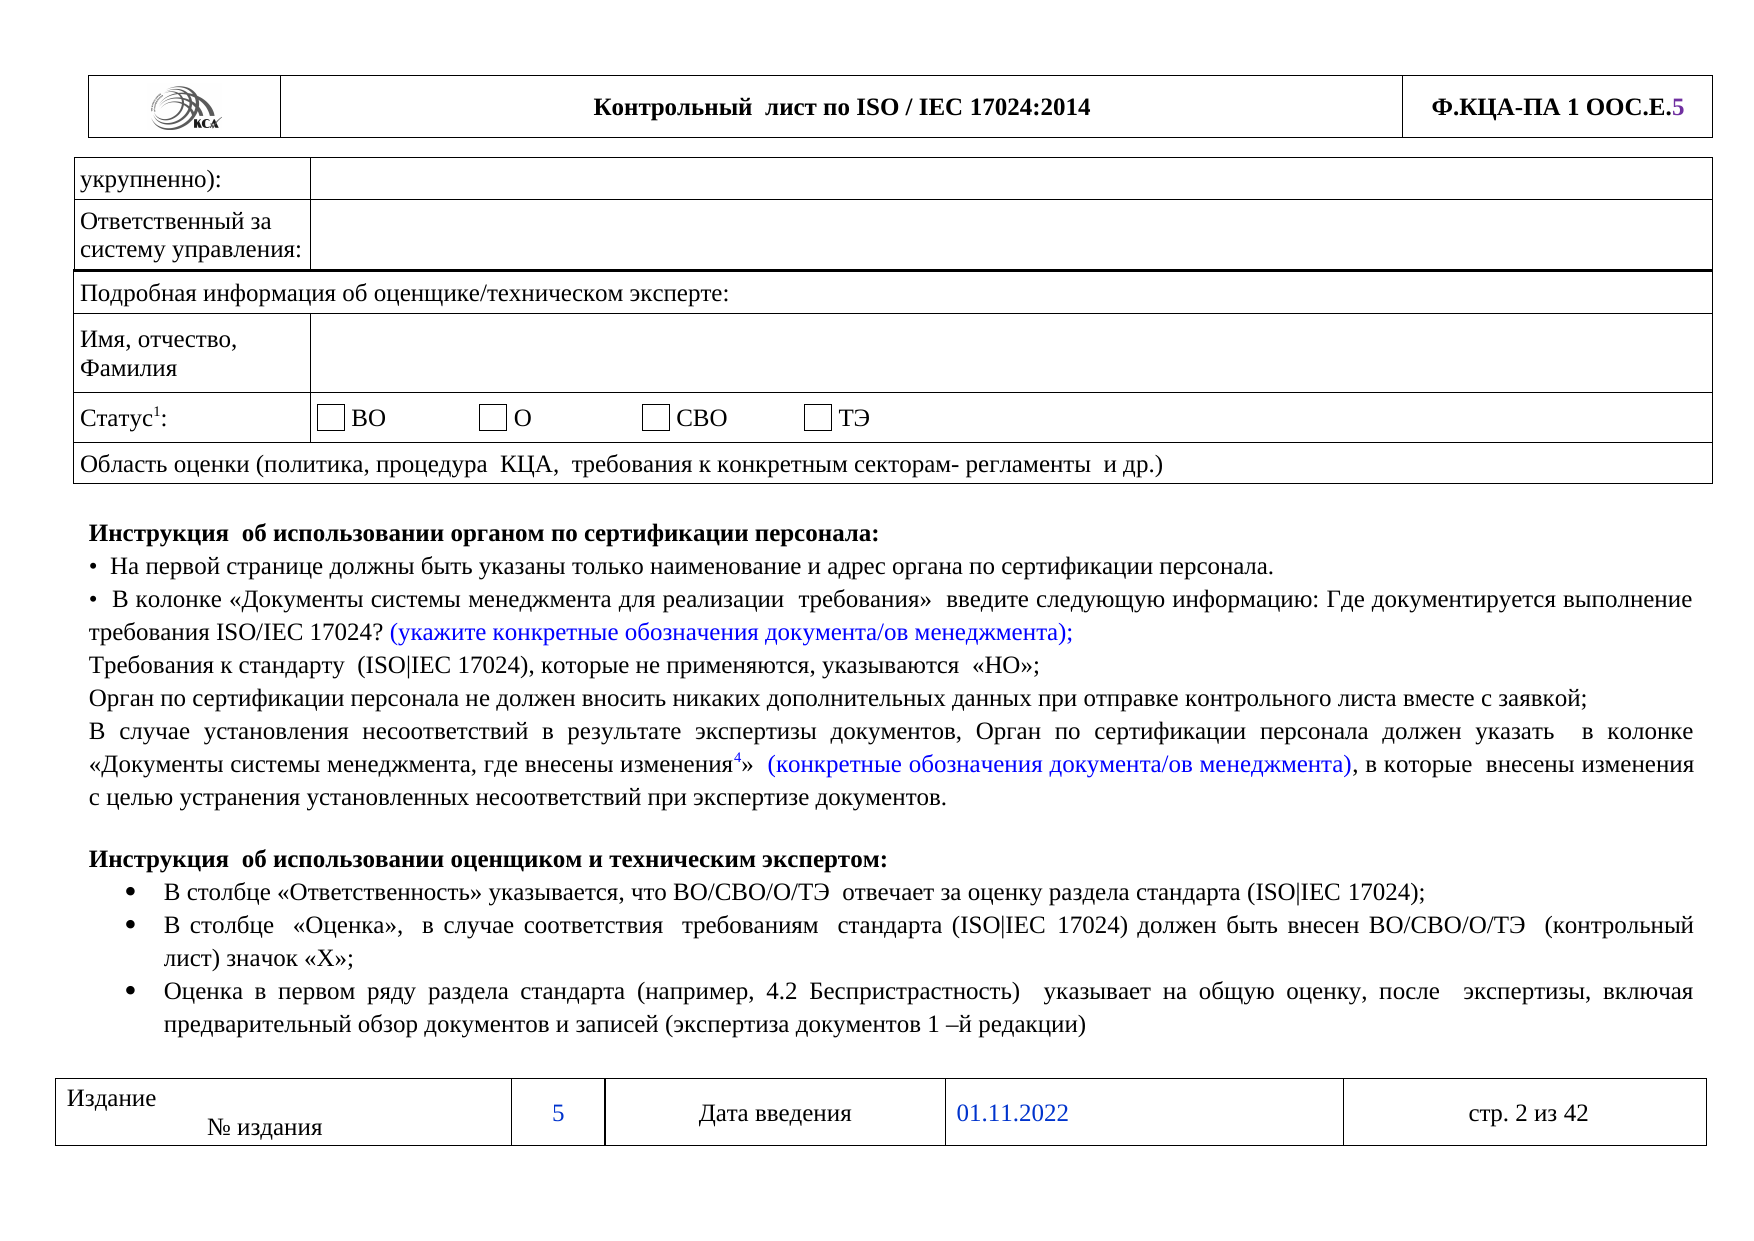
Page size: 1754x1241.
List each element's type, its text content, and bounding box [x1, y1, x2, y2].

table_cell Область оценки (политика, процедура КЦА, требования к конкретным секторам- регламенты и др.) [74, 443, 1712, 483]
text • На первой странице должны быть указаны только наименование и адрес органа по сертификации персонала. [89, 551, 1695, 580]
list В столбце «Ответственность» указывается, что ВО/СВО/О/ТЭ отвечает за оценку раздела стандарта (ISO|IEC 17024); [126, 877, 1695, 906]
table_cell Статус1: [74, 393, 310, 442]
table_cell [311, 158, 1712, 199]
table_cell Общая деятельность Органа по сертификации персонала (описать укрупненно): [75, 158, 310, 199]
list В столбце «Оценка», в случае соответствия требованиям стандарта (ISO|IEC 17024) должен быть внесен ВО/СВО/О/ТЭ (контрольный лист) значок «Х»; [126, 910, 1695, 972]
picture [147, 83, 223, 130]
table_cell О [473, 393, 635, 442]
table_cell [311, 314, 1712, 392]
table_cell [311, 200, 1712, 269]
list Оценка в первом ряду раздела стандарта (например, 4.2 Беспристрастность) указывает на общую оценку, после экспертизы, включая предварительный обзор документов и записей (экспертиза документов 1 –й редакции) [126, 976, 1695, 1038]
table_cell СВО [635, 393, 797, 442]
text • В колонке «Документы системы менеджмента для реализации требования» введите следующую информацию: Где документируется выполнение требования ISO/IEC 17024? (укажите конкретные обозначения документа/ов менеджмента); [89, 584, 1695, 646]
table_cell Имя, отчество, Фамилия [74, 314, 310, 392]
text Инструкция об использовании оценщиком и техническим экспертом: [89, 844, 1695, 873]
table_cell ВО [311, 393, 473, 442]
text В случае установления несоответствий в результате экспертизы документов, Орган по сертификации персонала должен указать в колонке «Документы системы менеджмента, где внесены изменения4» (конкретные обозначения документа/ов менеджмента), в которые внесены изменения с целью устранения установленных несоответствий при экспертизе документов. [89, 716, 1695, 811]
text Требования к стандарту (ISO|IEC 17024), которые не применяются, указываются «НО»; [89, 650, 1695, 679]
table_cell ТЭ [797, 393, 960, 442]
text Орган по сертификации персонала не должен вносить никаких дополнительных данных при отправке контрольного листа вместе с заявкой; [89, 683, 1695, 712]
table_cell Ответственный за систему управления: [75, 200, 310, 269]
text Инструкция об использовании органом по сертификации персонала: [89, 518, 1695, 547]
table_cell Подробная информация об оценщике/техническом эксперте: [74, 272, 1712, 313]
table_cell [960, 393, 1712, 442]
